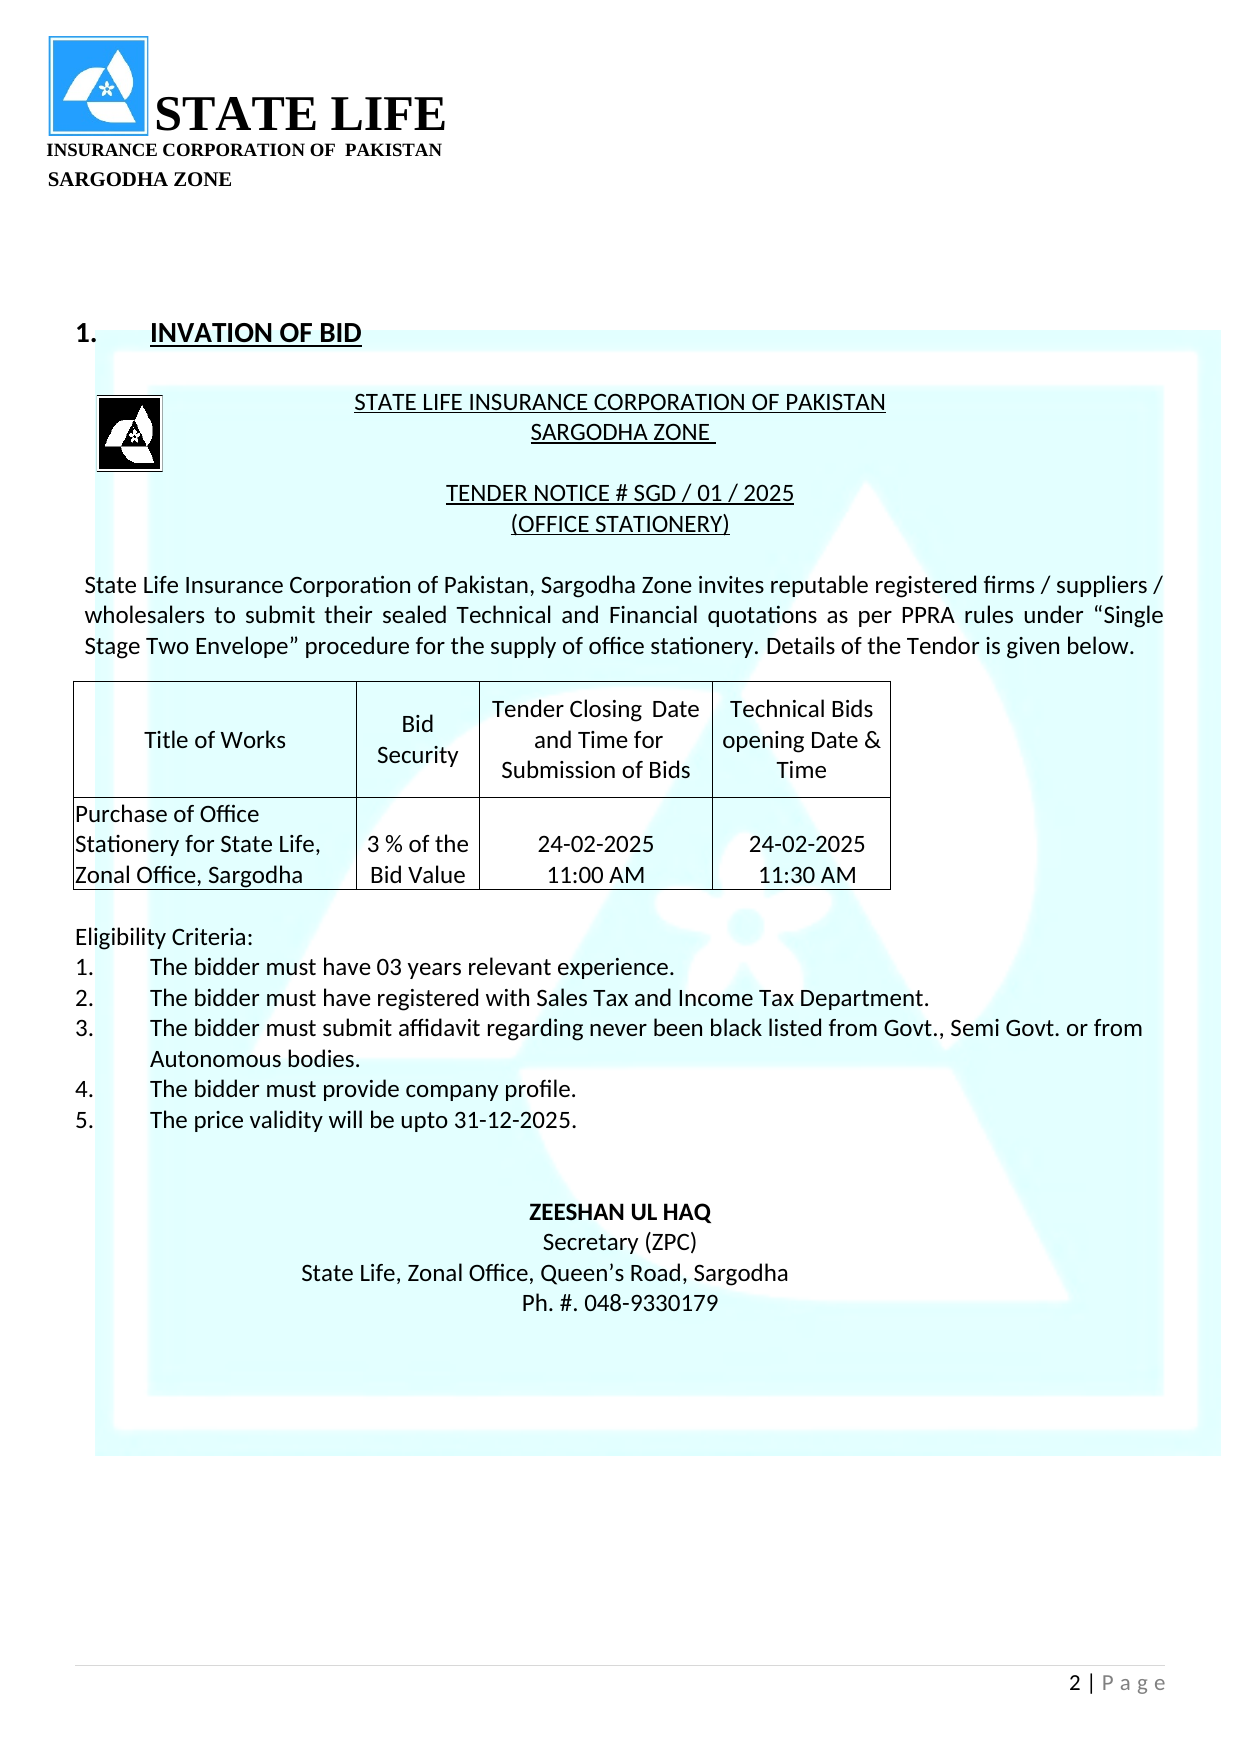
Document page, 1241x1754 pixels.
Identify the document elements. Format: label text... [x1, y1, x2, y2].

list INVATION OF BID [75, 314, 1165, 350]
text State Life, Zonal Office, Queen’s Road, Sargodha [75, 1257, 1165, 1287]
list The price validity will be upto 31-12-2025. [75, 1104, 1165, 1134]
list The bidder must submit affidavit regarding never been black listed from Govt., Semi Govt. or from Autonomous bodies. [75, 1012, 1165, 1073]
text STATE LIFE INSURANCE CORPORATION OF PAKISTAN [75, 386, 1165, 416]
picture [48, 36, 149, 136]
text ZEESHAN UL HAQ [75, 1196, 1165, 1226]
table_cell 3 % of the Bid Value [357, 798, 479, 889]
text Ph. #. 048-9330179 [75, 1287, 1165, 1318]
text (OFFICE STATIONERY) [75, 508, 1165, 538]
text SARGODHA ZONE [75, 416, 1165, 447]
text State Life Insurance Corporation of Pakistan, Sargodha Zone invites reputable registered firms / suppliers / wholesalers to submit their sealed Technical and Financial quotations as per PPRA rules under “Single Stage Two Envelope” procedure for the supply of office stationery. Details of the Tendor is given below. [84, 569, 1165, 660]
table_cell 24-02-2025 11:30 AM [713, 798, 890, 889]
table_header Tender Closing Date and Time for Submission of Bids [480, 682, 712, 797]
list The bidder must have registered with Sales Tax and Income Tax Department. [75, 982, 1165, 1012]
text Eligibility Criteria: [75, 921, 1165, 951]
text TENDER NOTICE # SGD / 01 / 2025 [75, 477, 1165, 508]
list The bidder must have 03 years relevant experience. [75, 951, 1165, 982]
table_cell 24-02-2025 11:00 AM [480, 798, 712, 889]
table_header Bid Security [357, 682, 479, 797]
list The bidder must provide company profile. [75, 1073, 1165, 1104]
text Secretary (ZPC) [75, 1226, 1165, 1257]
table_cell Purchase of Office Stationery for State Life, Zonal Office, Sargodha [74, 798, 356, 889]
table_header Technical Bids opening Date & Time [713, 682, 890, 797]
table_header Title of Works [74, 682, 356, 797]
